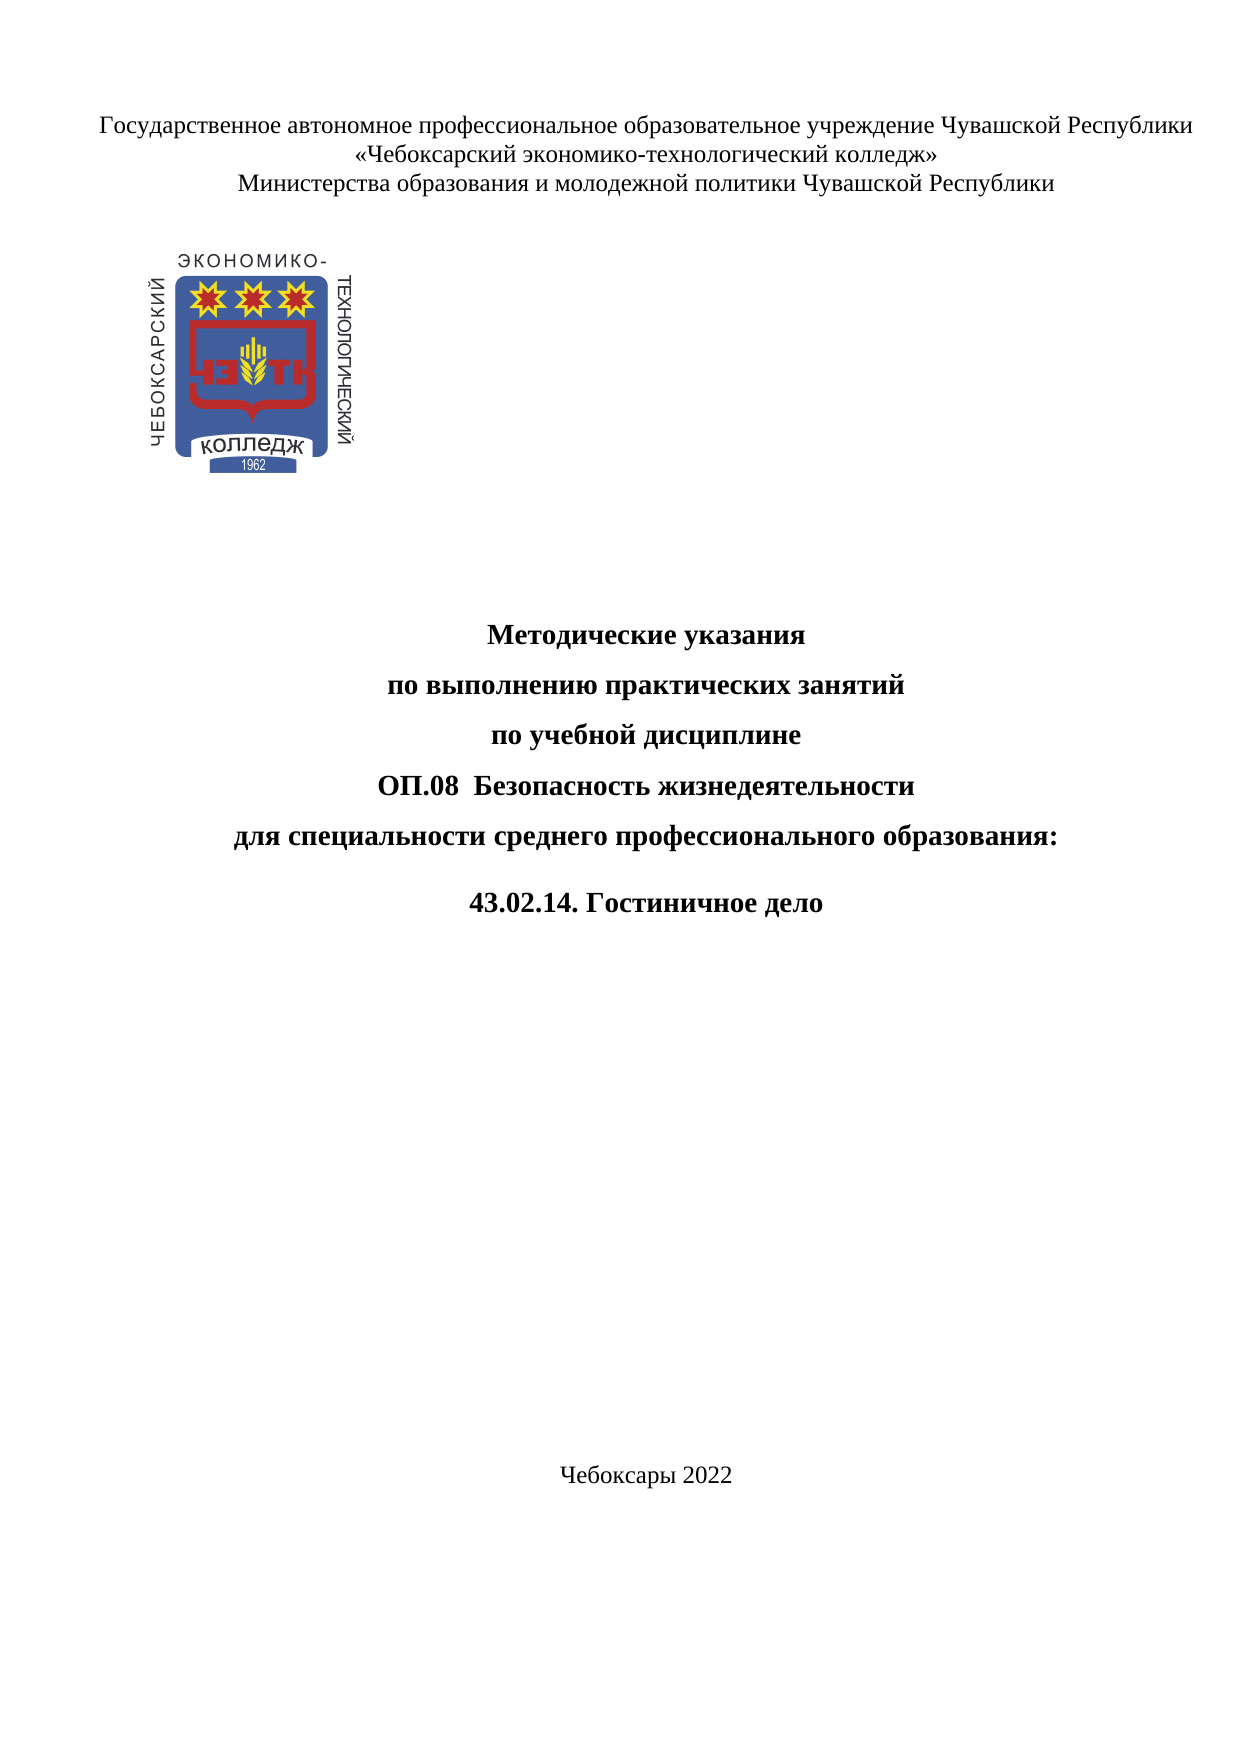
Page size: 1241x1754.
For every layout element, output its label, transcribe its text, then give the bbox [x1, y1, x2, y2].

text по учебной дисциплине [89, 717, 1203, 751]
text 43.02.14. Гостиничное дело [89, 885, 1203, 919]
text для специальности среднего профессионального образования: [89, 818, 1203, 852]
picture [148, 254, 354, 473]
text Государственное автономное профессиональное образовательное учреждение Чувашской Республики «Чебоксарский экономико-технологический колледж» [89, 110, 1203, 168]
text ОП.08 Безопасность жизнедеятельности [89, 768, 1203, 801]
text Министерства образования и молодежной политики Чувашской Республики [89, 168, 1203, 197]
text по выполнению практических занятий [89, 667, 1203, 701]
text Методические указания [89, 617, 1203, 650]
text Чебоксары 2022 [89, 1460, 1203, 1489]
